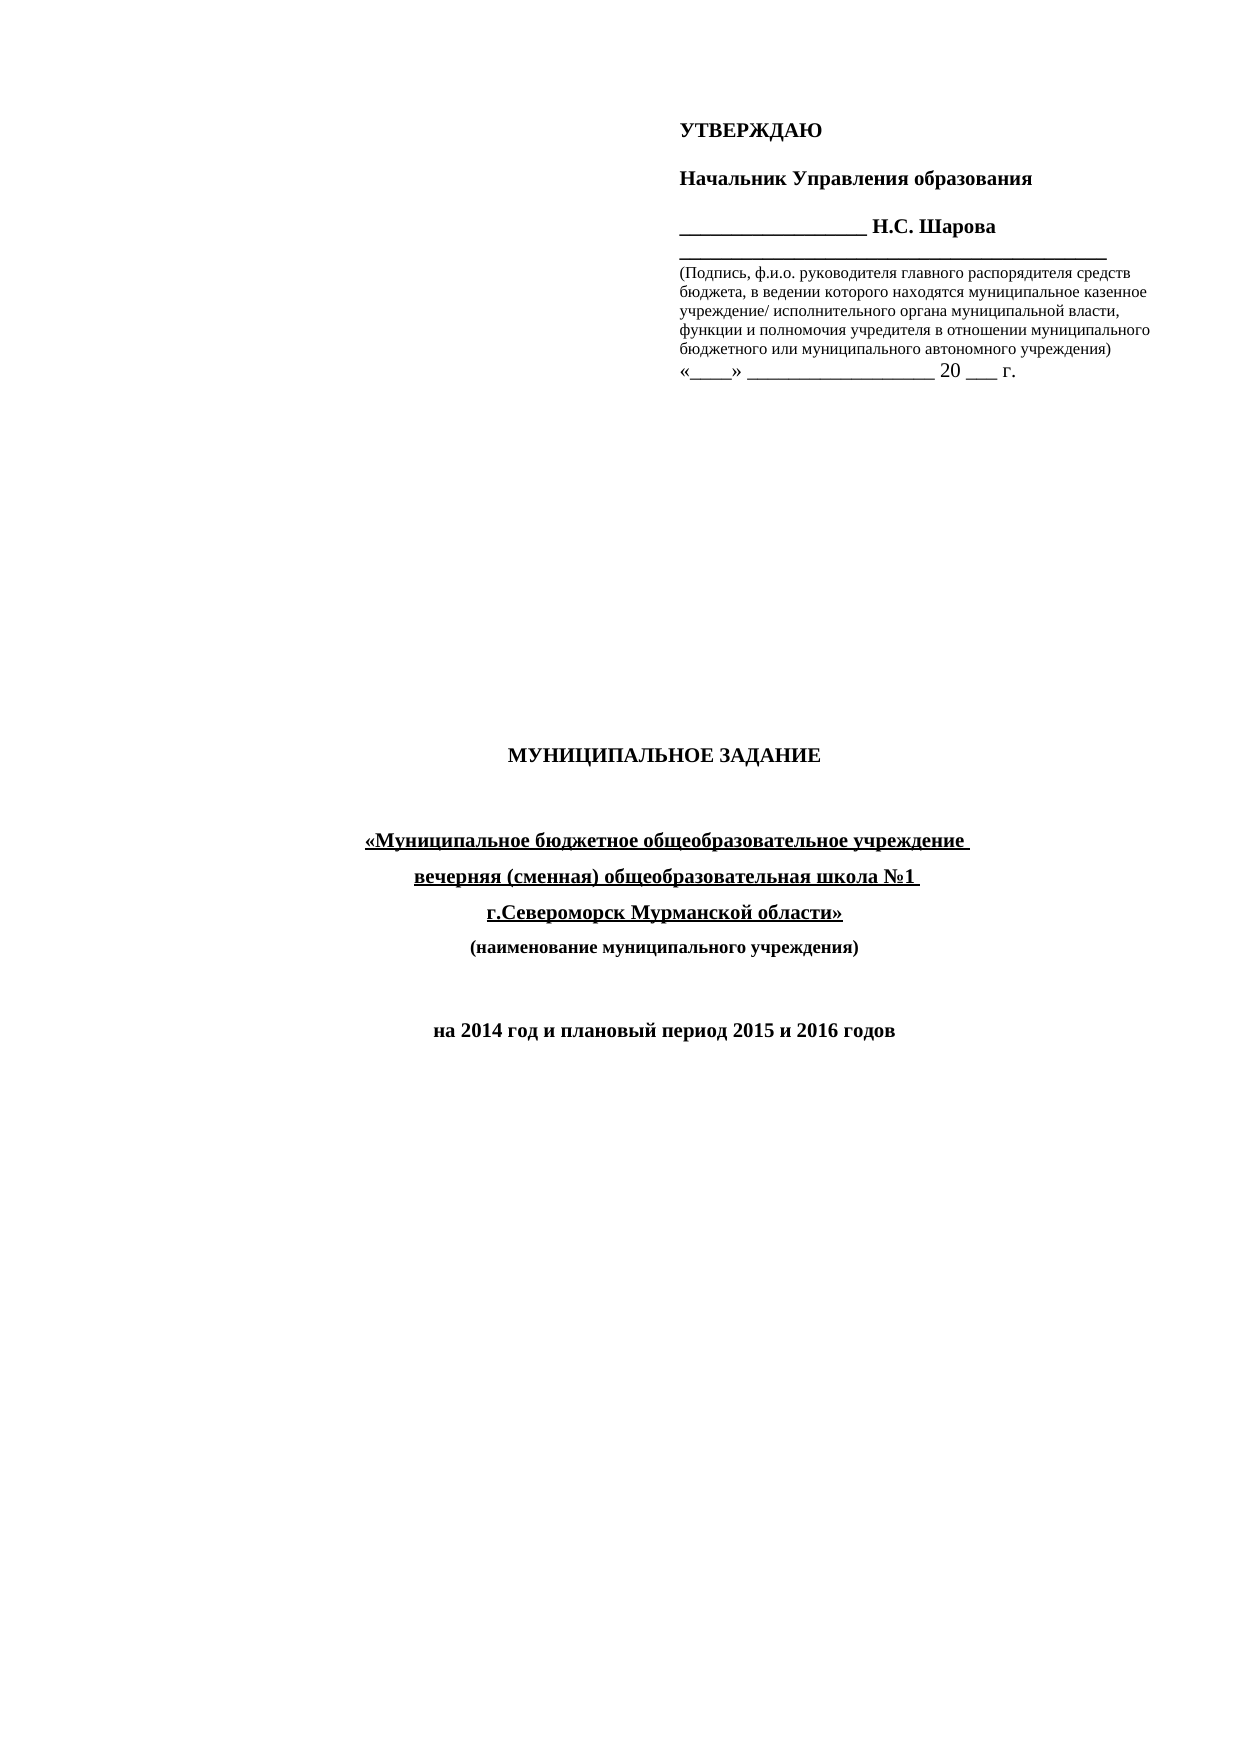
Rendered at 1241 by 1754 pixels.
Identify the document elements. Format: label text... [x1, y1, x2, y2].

text (Подпись, ф.и.о. руководителя главного распорядителя средств бюджета, в ведении которого находятся муниципальное казенное учреждение/ исполнительного органа муниципальной власти, функции и полномочия учредителя в отношении муниципального бюджетного или муниципального автономного учреждения) [679, 262, 1152, 358]
text __________________ Н.С. Шарова [679, 214, 1152, 238]
text УТВЕРЖДАЮ [679, 118, 1152, 142]
text (наименование муниципального учреждения) [177, 936, 1152, 957]
text _________________________________________ [679, 238, 1152, 262]
text Начальник Управления образования [679, 166, 1152, 190]
text МУНИЦИПАЛЬНОЕ ЗАДАНИЕ [177, 743, 1152, 767]
text вечерняя (сменная) общеобразовательная школа №1 [177, 863, 1152, 888]
text г.Североморск Мурманской области» [177, 899, 1152, 924]
text «Муниципальное бюджетное общеобразовательное учреждение [177, 827, 1152, 852]
text «____» __________________ 20 ___ г. [679, 358, 1152, 382]
text на 2014 год и плановый период 2015 и 2016 годов [177, 1018, 1152, 1042]
